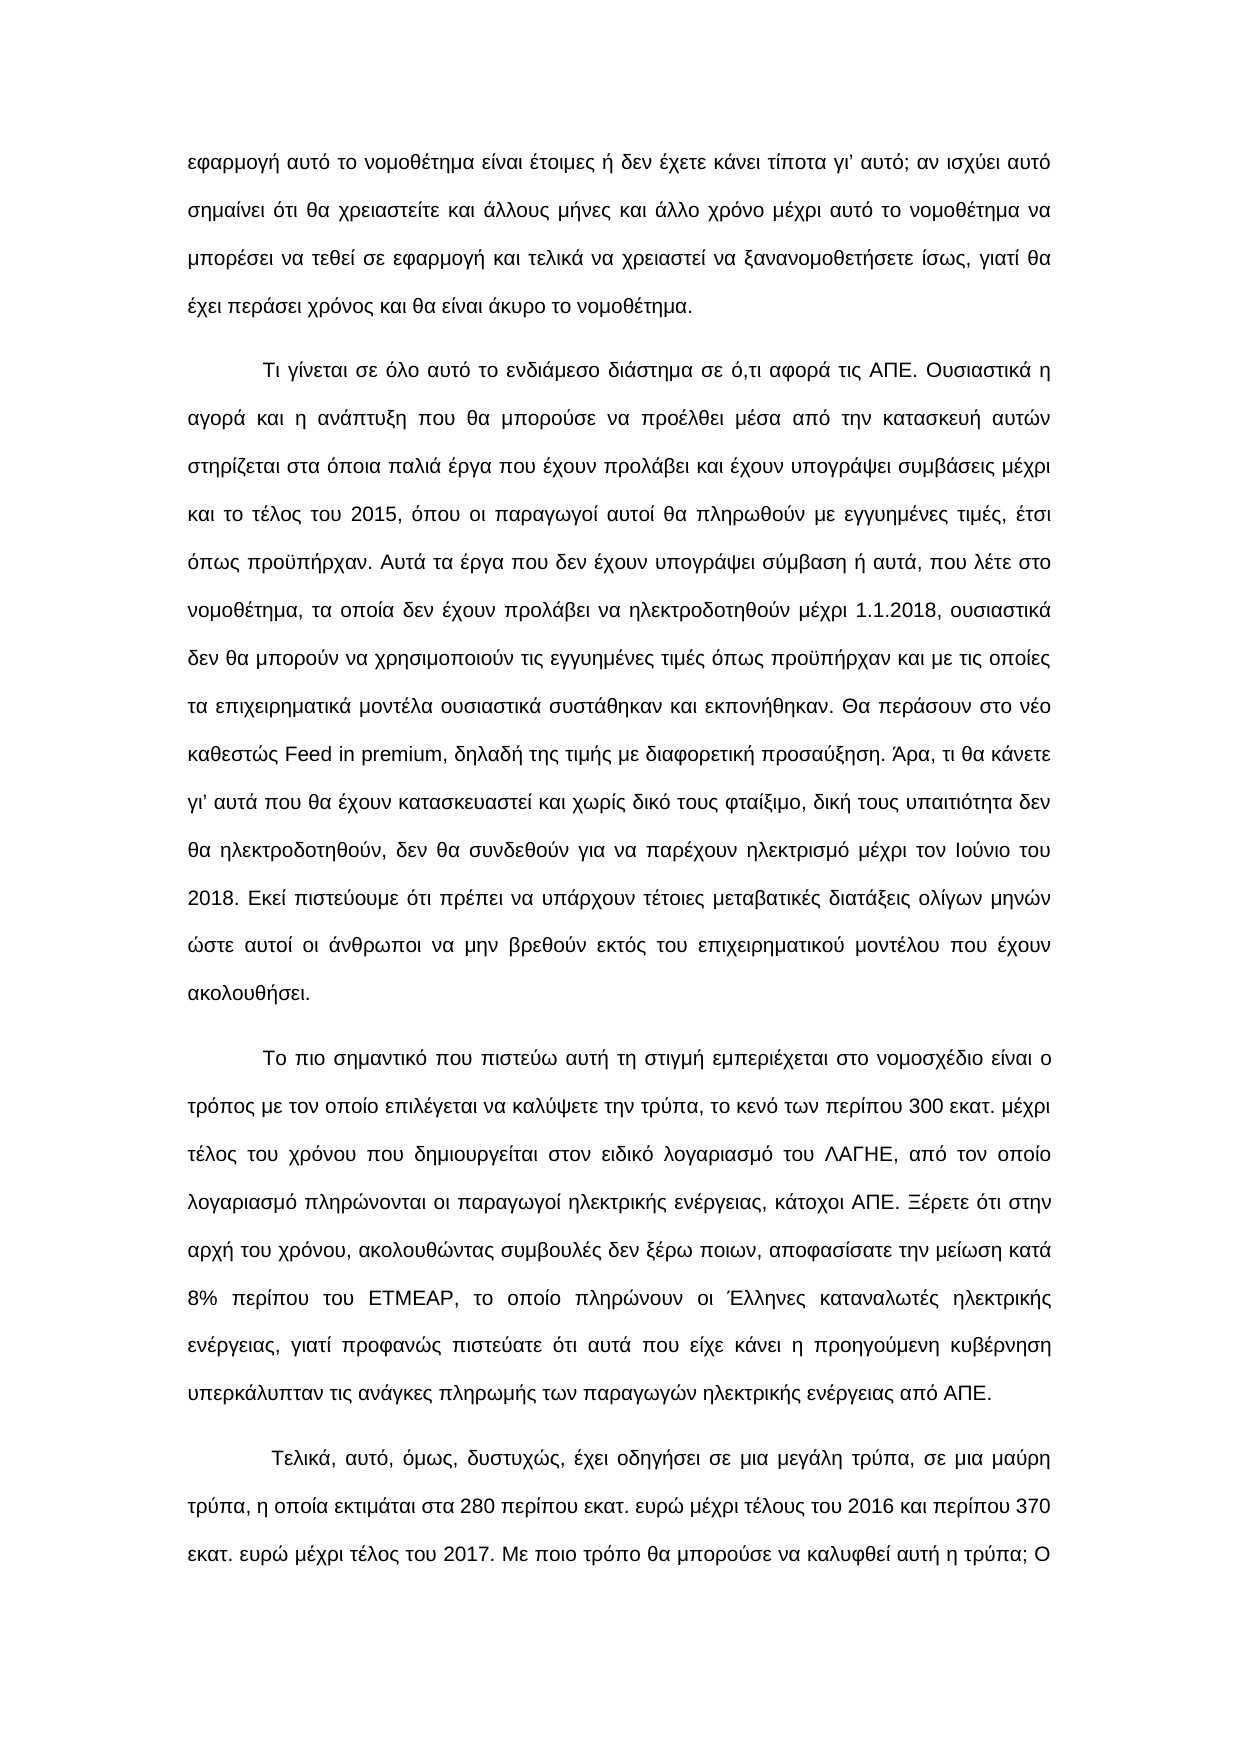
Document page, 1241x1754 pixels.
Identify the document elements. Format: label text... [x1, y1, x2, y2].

text Τι γίνεται σε όλο αυτό το ενδιάμεσο διάστημα σε ό,τι αφορά τις ΑΠΕ. Ουσιαστικά η αγορά και η ανάπτυξη που θα μπορούσε να προέλθει μέσα από την κατασκευή αυτών στηρίζεται στα όποια παλιά έργα που έχουν προλάβει και έχουν υπογράψει συμβάσεις μέχρι και το τέλος του 2015, όπου οι παραγωγοί αυτοί θα πληρωθούν με εγγυημένες τιμές, έτσι όπως προϋπήρχαν. Αυτά τα έργα που δεν έχουν υπογράψει σύμβαση ή αυτά, που λέτε στο νομοθέτημα, τα οποία δεν έχουν προλάβει να ηλεκτροδοτηθούν μέχρι 1.1.2018, ουσιαστικά δεν θα μπορούν να χρησιμοποιούν τις εγγυημένες τιμές όπως προϋπήρχαν και με τις οποίες τα επιχειρηματικά μοντέλα ουσιαστικά συστάθηκαν και εκπονήθηκαν. Θα περάσουν στο νέο καθεστώς Feed in premium, δηλαδή της τιμής με διαφορετική προσαύξηση. Άρα, τι θα κάνετε γι’ αυτά που θα έχουν κατασκευαστεί και χωρίς δικό τους φταίξιμο, δική τους υπαιτιότητα δεν θα ηλεκτροδοτηθούν, δεν θα συνδεθούν για να παρέχουν ηλεκτρισμό μέχρι τον Ιούνιο του 2018. Εκεί πιστεύουμε ότι πρέπει να υπάρχουν τέτοιες μεταβατικές διατάξεις ολίγων μηνών ώστε αυτοί οι άνθρωποι να μην βρεθούν εκτός του επιχειρηματικού μοντέλου που έχουν ακολουθήσει. [187, 358, 1053, 1005]
text Το πιο σημαντικό που πιστεύω αυτή τη στιγμή εμπεριέχεται στο νομοσχέδιο είναι ο τρόπος με τον οποίο επιλέγεται να καλύψετε την τρύπα, το κενό των περίπου 300 εκατ. μέχρι τέλος του χρόνου που δημιουργείται στον ειδικό λογαριασμό του ΛΑΓΗΕ, από τον οποίο λογαριασμό πληρώνονται οι παραγωγοί ηλεκτρικής ενέργειας, κάτοχοι ΑΠΕ. Ξέρετε ότι στην αρχή του χρόνου, ακολουθώντας συμβουλές δεν ξέρω ποιων, αποφασίσατε την μείωση κατά 8% περίπου του ΕΤΜΕΑΡ, το οποίο πληρώνουν οι Έλληνες καταναλωτές ηλεκτρικής ενέργειας, γιατί προφανώς πιστεύατε ότι αυτά που είχε κάνει η προηγούμενη κυβέρνηση υπερκάλυπταν τις ανάγκες πληρωμής των παραγωγών ηλεκτρικής ενέργειας από ΑΠΕ. [187, 1046, 1053, 1405]
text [187, 150, 1053, 318]
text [187, 1446, 1053, 1566]
